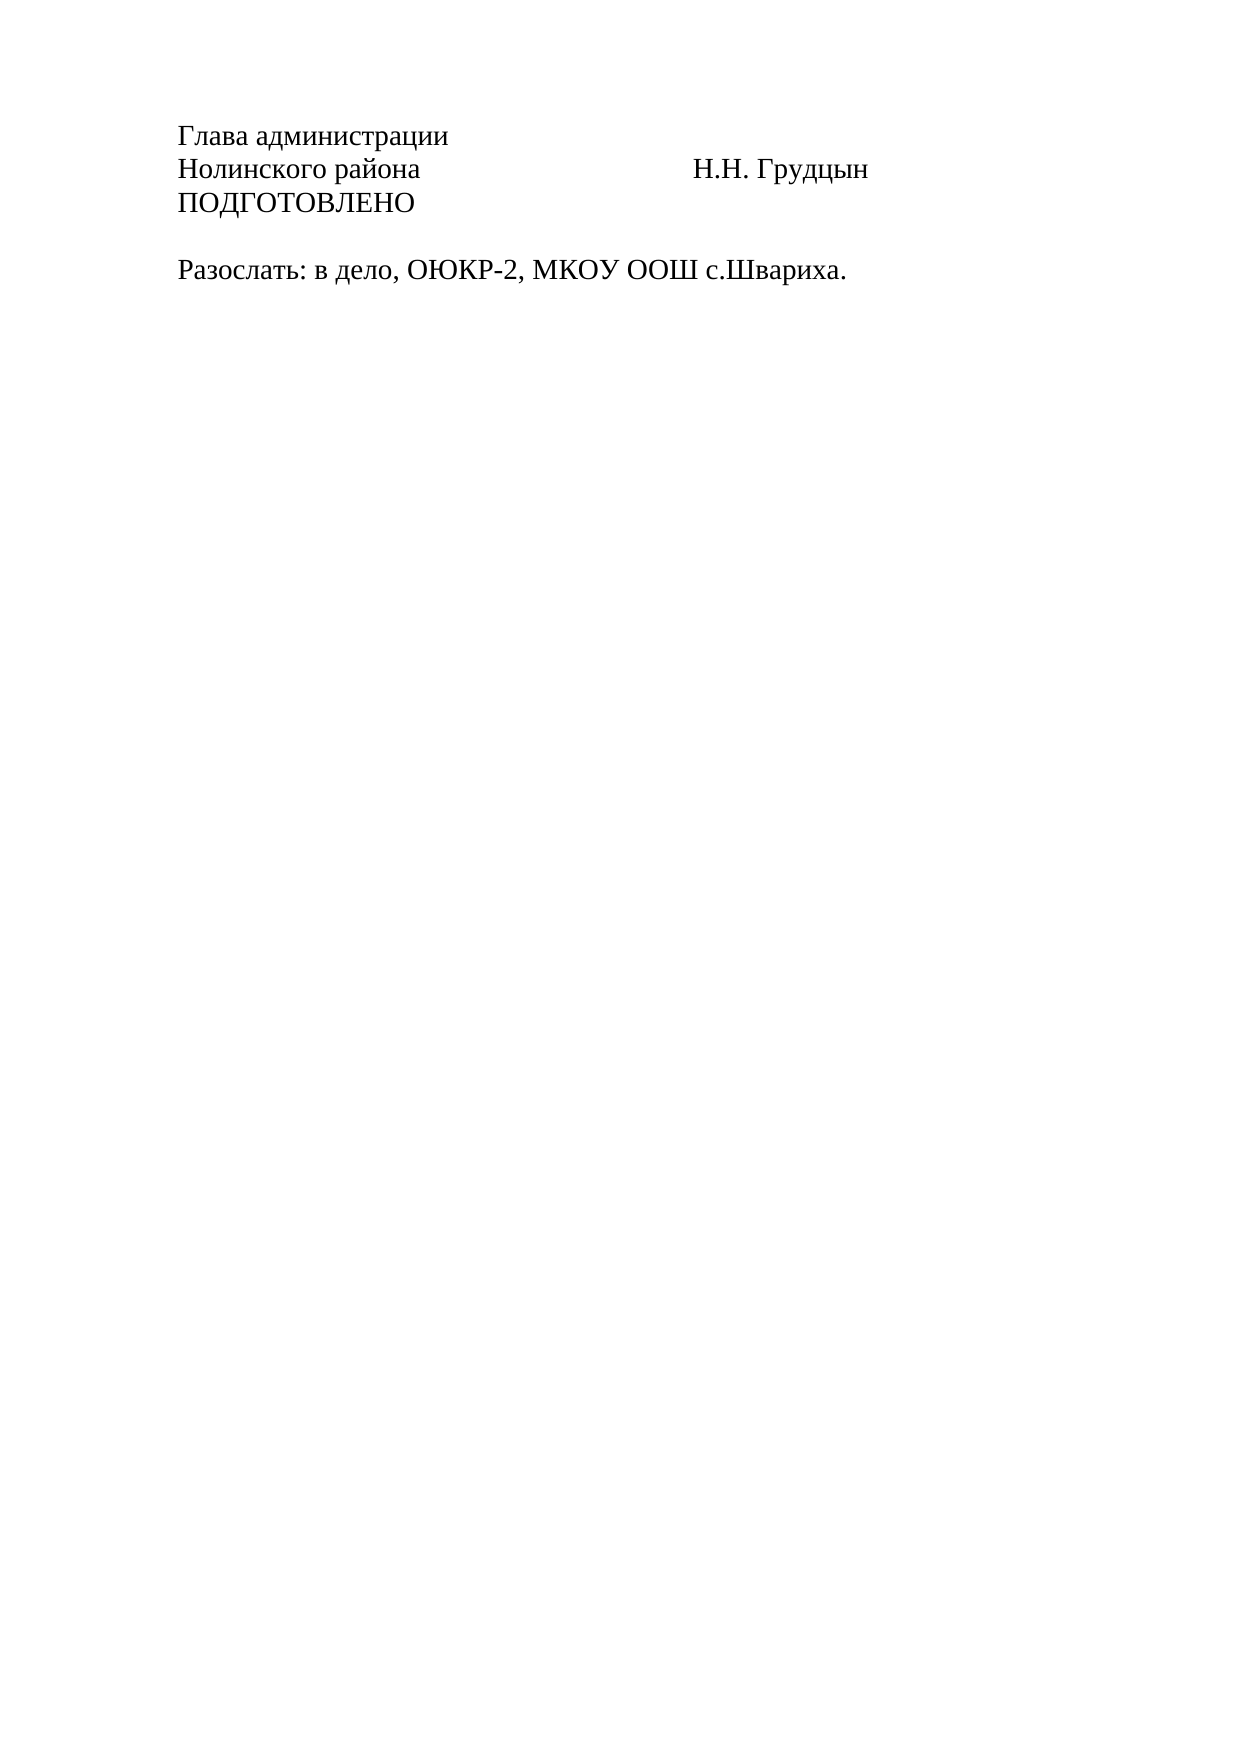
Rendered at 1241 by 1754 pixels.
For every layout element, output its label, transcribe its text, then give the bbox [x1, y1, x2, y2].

text Нолинского района Н.Н. Грудцын [177, 152, 1152, 185]
text Разослать: в дело, ОЮКР-2, МКОУ ООШ с.Швариха. [177, 252, 1152, 286]
text ПОДГОТОВЛЕНО [177, 185, 1152, 219]
text Глава администрации [177, 118, 1152, 152]
